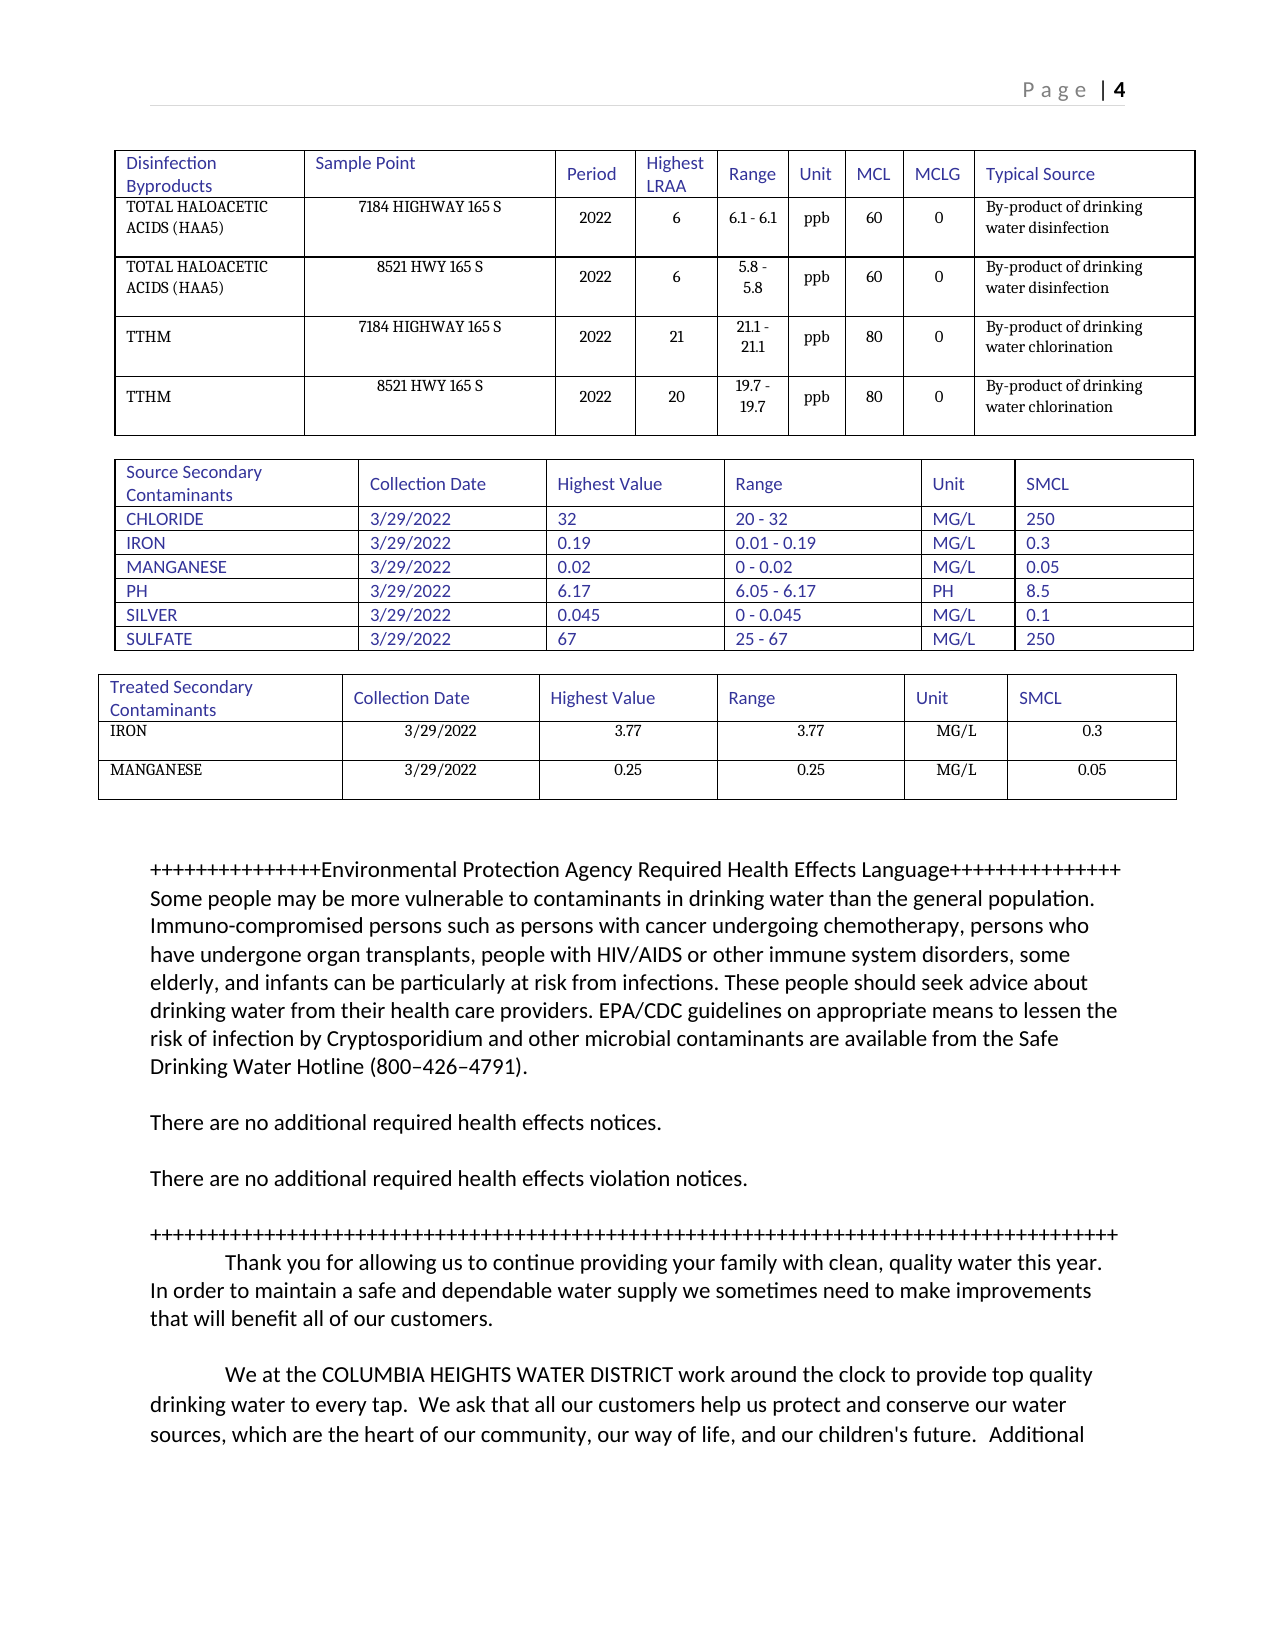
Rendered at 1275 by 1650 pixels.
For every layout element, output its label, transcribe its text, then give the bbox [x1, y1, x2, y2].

table_cell 2022 [556, 258, 635, 316]
table_cell 6 [636, 258, 717, 316]
table_cell 0.05 [1008, 761, 1176, 798]
table_cell 0.25 [540, 761, 717, 798]
table_cell ppb [789, 198, 845, 256]
table_header Collection Date [343, 675, 539, 721]
table_cell 3/29/2022 [359, 603, 546, 626]
table_cell SULFATE [116, 627, 358, 650]
table_cell 3.77 [718, 722, 904, 759]
table_header Highest LRAA [636, 151, 717, 197]
text There are no additional required health effects violation notices. [150, 1164, 1125, 1192]
table_cell 250 [1016, 627, 1193, 650]
table_header Collection Date [359, 460, 546, 506]
table_cell 8.5 [1016, 579, 1193, 602]
table_cell 21 [636, 317, 717, 376]
table_cell 25 - 67 [725, 627, 921, 650]
table_cell 0 [904, 317, 974, 376]
table_cell 60 [846, 198, 903, 256]
table_header Range [725, 460, 921, 506]
table_cell CHLORIDE [116, 507, 358, 530]
table_cell By-product of drinking water disinfection [975, 198, 1194, 256]
table_cell ppb [789, 377, 845, 435]
table_header Typical Source [975, 151, 1194, 197]
table_cell 3/29/2022 [359, 579, 546, 602]
table_cell 19.7 - 19.7 [718, 377, 788, 435]
table_cell 20 [636, 377, 717, 435]
table_cell 67 [547, 627, 724, 650]
table_cell TOTAL HALOACETIC ACIDS (HAA5) [116, 198, 304, 256]
table_header Unit [922, 460, 1014, 506]
table_cell 0.05 [1016, 555, 1193, 578]
table_cell 0 [904, 198, 974, 256]
table_cell 3.77 [540, 722, 717, 759]
table_cell 5.8 - 5.8 [718, 258, 788, 316]
table_header MCLG [904, 151, 974, 197]
table_cell 6 [636, 198, 717, 256]
table_header Highest Value [540, 675, 717, 721]
table_cell SILVER [116, 603, 358, 626]
table_cell 8521 HWY 165 S [305, 377, 555, 435]
table_header SMCL [1016, 460, 1193, 506]
table_cell 0 [904, 258, 974, 316]
table_cell 20 - 32 [725, 507, 921, 530]
table_cell MANGANESE [116, 555, 358, 578]
table_header Source Secondary Contaminants [116, 460, 358, 506]
table_cell 7184 HIGHWAY 165 S [305, 317, 555, 376]
table_cell 0.25 [718, 761, 904, 798]
table_cell MG/L [922, 507, 1014, 530]
table_header SMCL [1008, 675, 1176, 721]
text There are no additional required health effects notices. [150, 1108, 1125, 1136]
table_cell MG/L [905, 761, 1007, 798]
table_cell 3/29/2022 [343, 761, 539, 798]
text Some people may be more vulnerable to contaminants in drinking water than the general population. Immuno-compromised persons such as persons with cancer undergoing chemotherapy, persons who have undergone organ transplants, people with HIV/AIDS or other immune system disorders, some elderly, and infants can be particularly at risk from infections. These people should seek advice about drinking water from their health care providers. EPA/CDC guidelines on appropriate means to lessen the risk of infection by Cryptosporidium and other microbial contaminants are available from the Safe Drinking Water Hotline (800–426–4791). [150, 884, 1125, 1080]
table_cell 7184 HIGHWAY 165 S [305, 198, 555, 256]
table_cell 0 [904, 377, 974, 435]
table_cell 250 [1016, 507, 1193, 530]
table_cell MG/L [922, 555, 1014, 578]
table_cell TOTAL HALOACETIC ACIDS (HAA5) [116, 258, 304, 316]
table_header Period [556, 151, 635, 197]
table_header Range [718, 151, 788, 197]
table_cell 3/29/2022 [359, 531, 546, 554]
table_cell By-product of drinking water chlorination [975, 377, 1194, 435]
table_cell MANGANESE [99, 761, 342, 798]
table_header Treated Secondary Contaminants [99, 675, 342, 721]
table_cell 3/29/2022 [359, 555, 546, 578]
text +++++++++++++++Environmental Protection Agency Required Health Effects Language+++++++++++++++ [150, 856, 1125, 884]
table_cell 0.045 [547, 603, 724, 626]
table_header Highest Value [547, 460, 724, 506]
table_cell 80 [846, 317, 903, 376]
table_header Disinfection Byproducts [116, 151, 304, 197]
table_cell 0.3 [1008, 722, 1176, 759]
table_cell 6.05 - 6.17 [725, 579, 921, 602]
table_cell MG/L [922, 531, 1014, 554]
table_cell By-product of drinking water chlorination [975, 317, 1194, 376]
table_header Sample Point [305, 151, 555, 197]
table_cell 0 - 0.045 [725, 603, 921, 626]
table_cell TTHM [116, 317, 304, 376]
table_cell 8521 HWY 165 S [305, 258, 555, 316]
table_header Unit [905, 675, 1007, 721]
table_cell 21.1 - 21.1 [718, 317, 788, 376]
table_cell 2022 [556, 377, 635, 435]
table_cell 80 [846, 377, 903, 435]
table_cell 3/29/2022 [359, 627, 546, 650]
table_cell 0.02 [547, 555, 724, 578]
table_cell 3/29/2022 [359, 507, 546, 530]
table_cell ppb [789, 317, 845, 376]
table_cell PH [116, 579, 358, 602]
table_cell TTHM [116, 377, 304, 435]
table_cell 60 [846, 258, 903, 316]
table_cell IRON [116, 531, 358, 554]
table_cell 6.1 - 6.1 [718, 198, 788, 256]
text +++++++++++++++++++++++++++++++++++++++++++++++++++++++++++++++++++++++++++++++++++++ [150, 1220, 1125, 1248]
table_cell 6.17 [547, 579, 724, 602]
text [150, 1360, 1125, 1448]
table_cell 0.1 [1016, 603, 1193, 626]
table_cell 32 [547, 507, 724, 530]
table_cell ppb [789, 258, 845, 316]
table_cell MG/L [922, 603, 1014, 626]
table_cell 0.19 [547, 531, 724, 554]
table_cell 0.3 [1016, 531, 1193, 554]
table_cell 0 - 0.02 [725, 555, 921, 578]
table_cell MG/L [905, 722, 1007, 759]
table_cell 2022 [556, 198, 635, 256]
table_cell 0.01 - 0.19 [725, 531, 921, 554]
table_header Unit [789, 151, 845, 197]
table_cell 2022 [556, 317, 635, 376]
table_cell IRON [99, 722, 342, 759]
table_cell By-product of drinking water disinfection [975, 258, 1194, 316]
table_cell PH [922, 579, 1014, 602]
table_header [846, 151, 903, 197]
table_header Range [718, 675, 904, 721]
table_cell MG/L [922, 627, 1014, 650]
text Thank you for allowing us to continue providing your family with clean, quality water this year. In order to maintain a safe and dependable water supply we sometimes need to make improvements that will benefit all of our customers. [150, 1248, 1125, 1332]
table_cell 3/29/2022 [343, 722, 539, 759]
